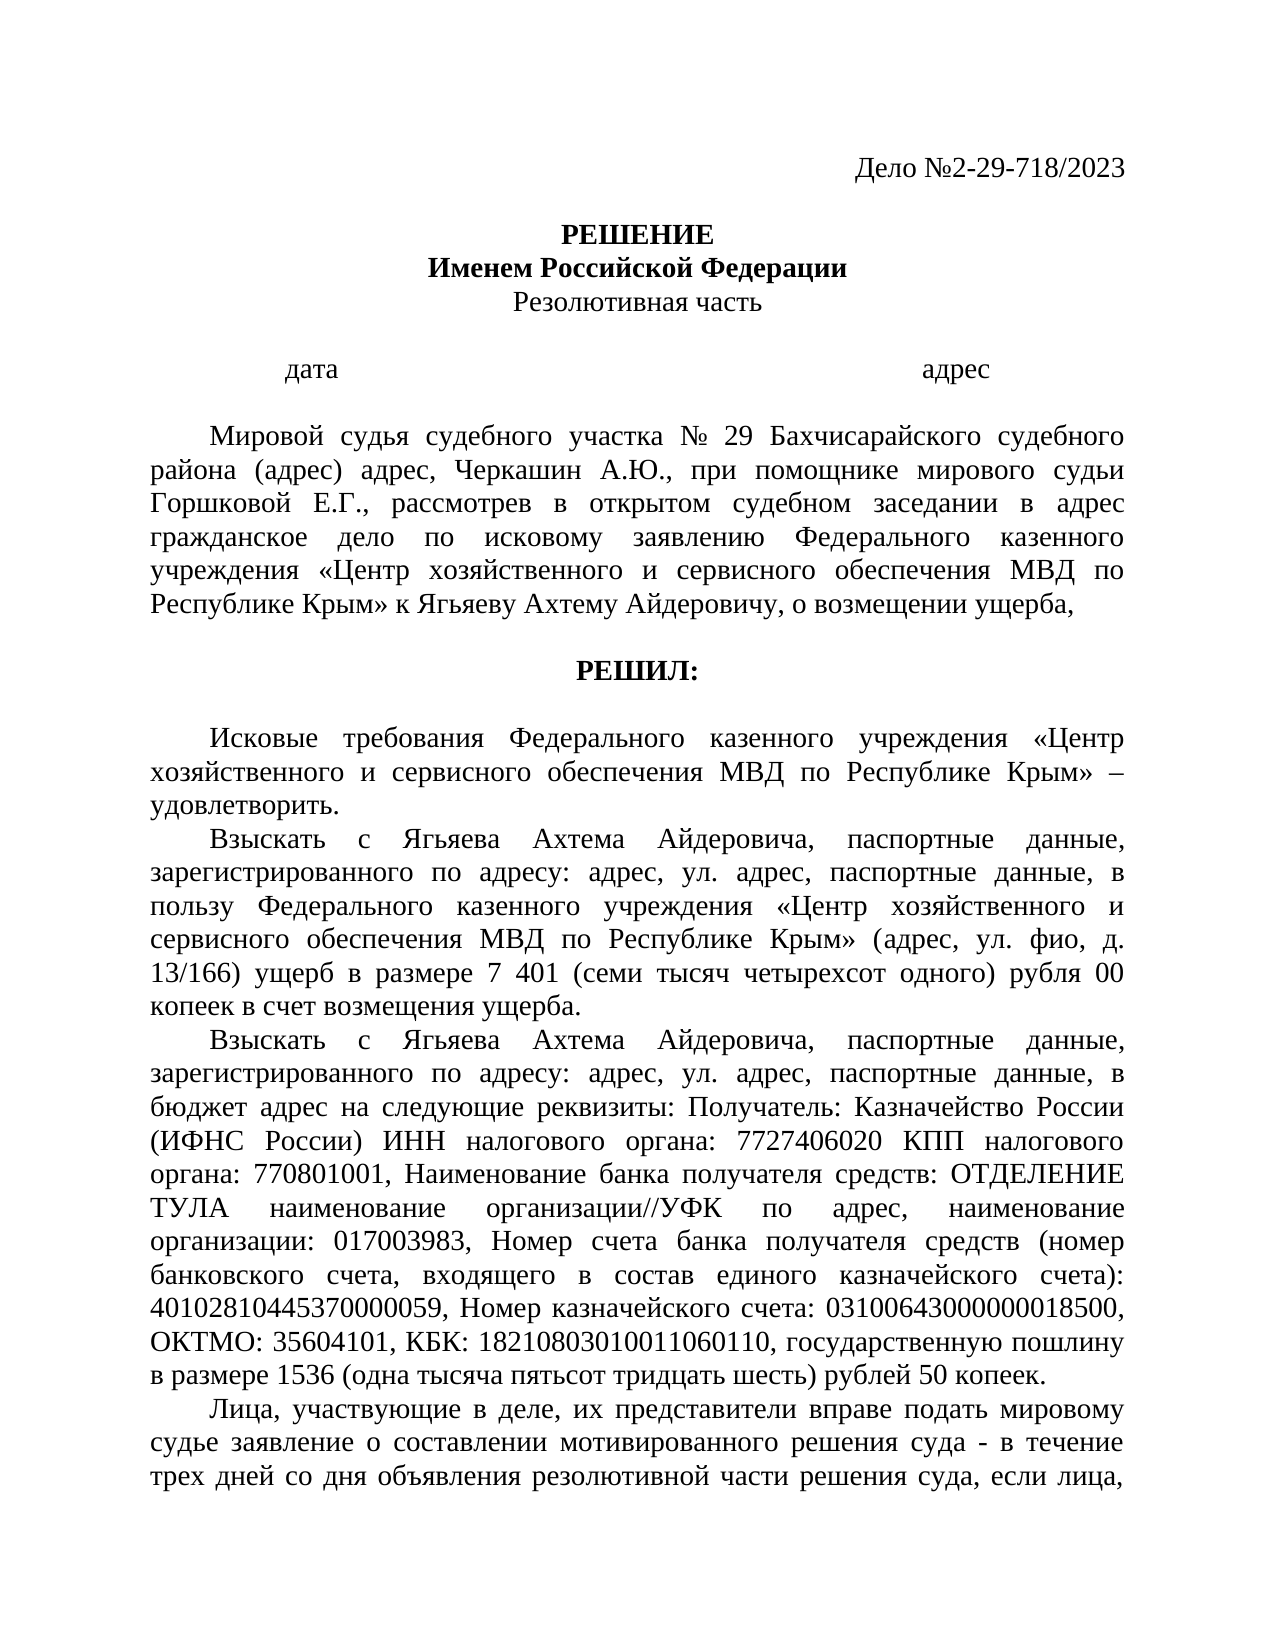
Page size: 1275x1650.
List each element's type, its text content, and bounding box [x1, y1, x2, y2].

text дата адрес [150, 351, 1125, 385]
text Взыскать с Ягьяева Ахтема Айдеровича, паспортные данные, зарегистрированного по адресу: адрес, ул. адрес, паспортные данные, в пользу Федерального казенного учреждения «Центр хозяйственного и сервисного обеспечения МВД по Республике Крым» (адрес, ул. фио, д. 13/166) ущерб в размере 7 401 (семи тысяч четырехсот одного) рубля 00 копеек в счет возмещения ущерба. [150, 821, 1125, 1022]
text Мировой судья судебного участка № 29 Бахчисарайского судебного района (адрес) адрес, Черкашин А.Ю., при помощнике мирового судьи Горшковой Е.Г., рассмотрев в открытом судебном заседании в адрес гражданское дело по исковому заявлению Федерального казенного учреждения «Центр хозяйственного и сервисного обеспечения МВД по Республике Крым» к Ягьяеву Ахтему Айдеровичу, о возмещении ущерба, [150, 418, 1125, 619]
text РЕШЕНИЕ [150, 217, 1125, 251]
text Дело №2-29-718/2023 [150, 150, 1125, 183]
text Взыскать с Ягьяева Ахтема Айдеровича, паспортные данные, зарегистрированного по адресу: адрес, ул. адрес, паспортные данные, в бюджет адрес на следующие реквизиты: Получатель: Казначейство России (ИФНС России) ИНН налогового органа: 7727406020 КПП налогового органа: 770801001, Наименование банка получателя средств: ОТДЕЛЕНИЕ ТУЛА наименование организации//УФК по адрес, наименование организации: 017003983, Номер счета банка получателя средств (номер банковского счета, входящего в состав единого казначейского счета): 40102810445370000059, Номер казначейского счета: 03100643000000018500, ОКТМО: 35604101, КБК: 18210803010011060110, государственную пошлину в размере 1536 (одна тысяча пятьсот тридцать шесть) рублей 50 копеек. [150, 1022, 1125, 1391]
text Именем Российской Федерации [150, 251, 1125, 284]
text РЕШИЛ: [150, 653, 1125, 687]
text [150, 1391, 1125, 1492]
text Резолютивная часть [150, 284, 1125, 318]
text Исковые требования Федерального казенного учреждения «Центр хозяйственного и сервисного обеспечения МВД по Республике Крым» – удовлетворить. [150, 720, 1125, 821]
